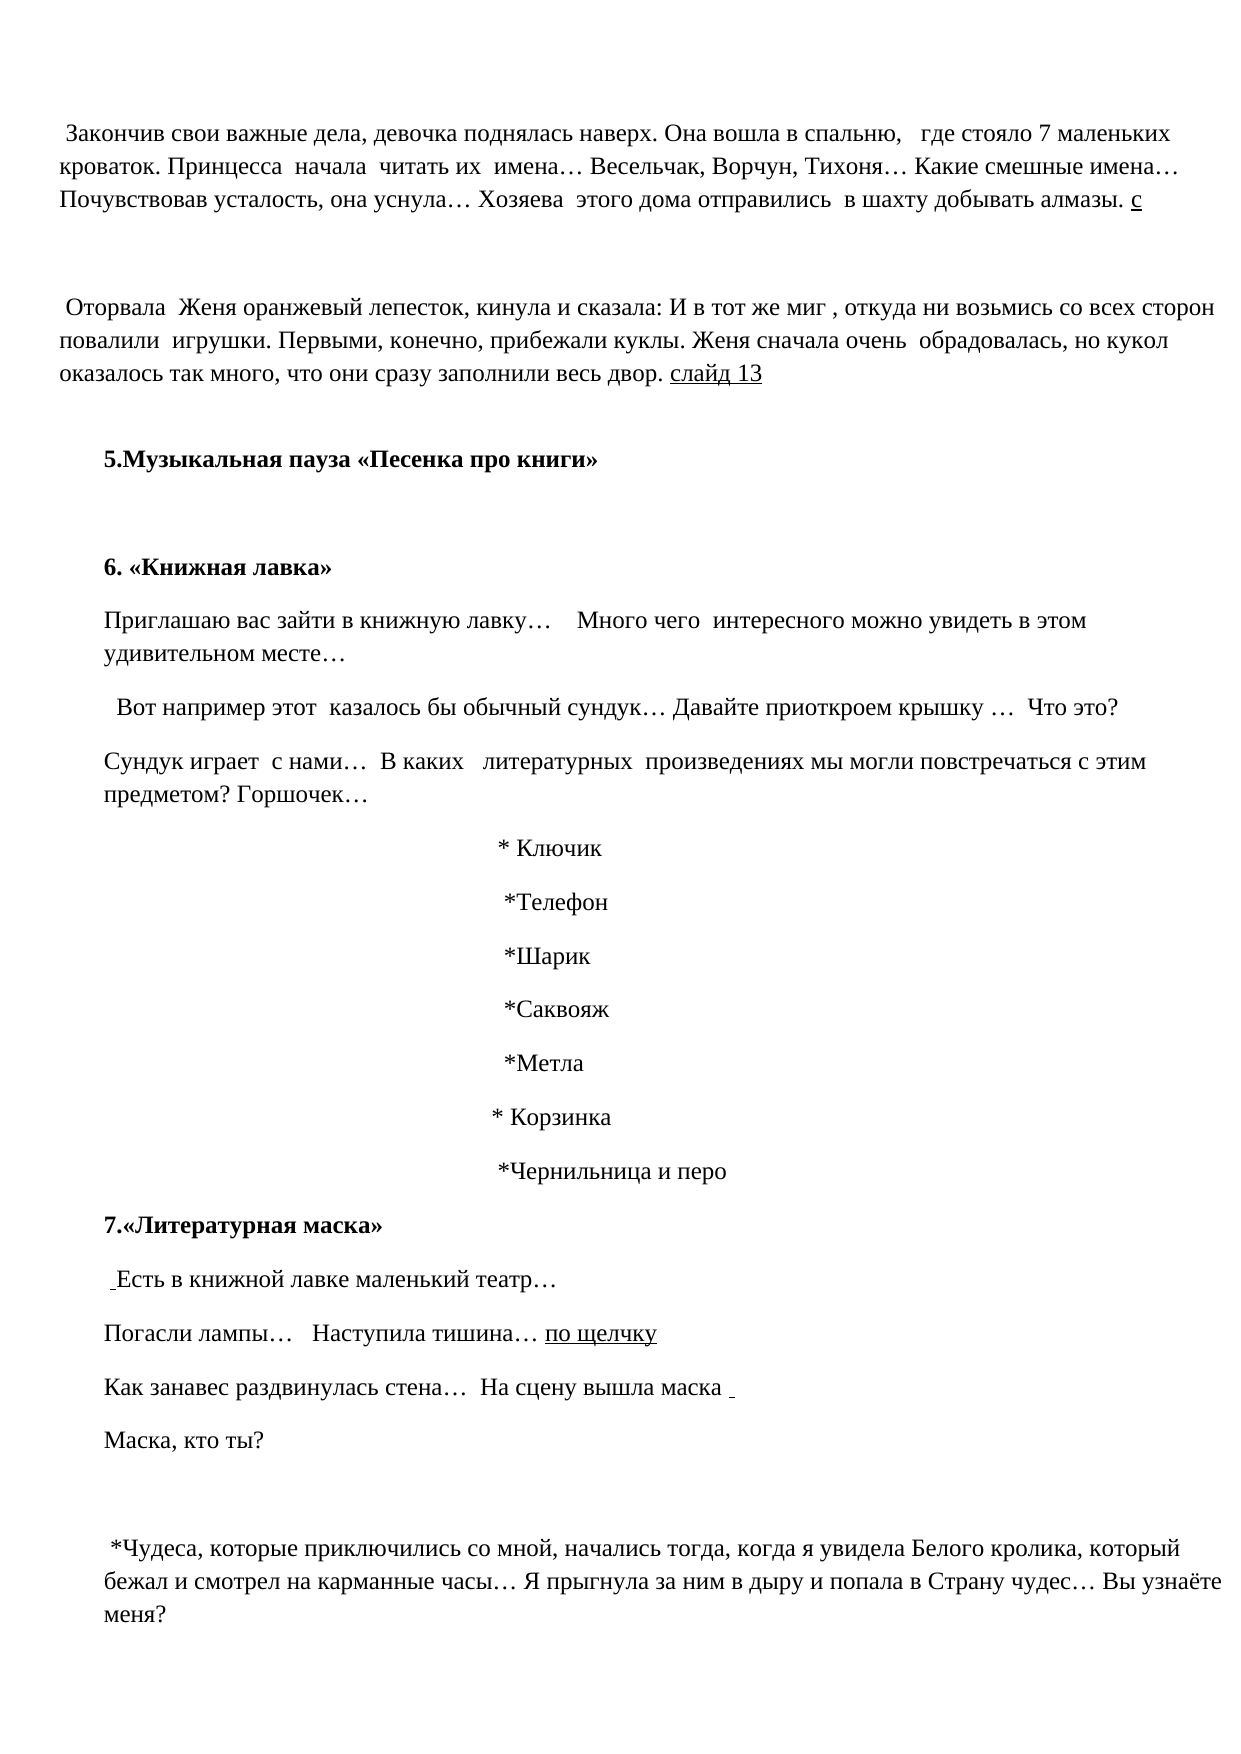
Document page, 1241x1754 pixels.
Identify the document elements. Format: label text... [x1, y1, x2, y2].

text *Саквояж [103, 994, 1240, 1023]
text Сундук играет с нами… В каких литературных произведениях мы могли повстречаться с этим предметом? Горшочек… [103, 746, 1240, 808]
text 5.Музыкальная пауза «Песенка про книги» [103, 444, 1240, 473]
text * Ключик [103, 833, 1240, 862]
text *Метла [103, 1048, 1240, 1077]
text *Шарик [103, 941, 1240, 969]
text Закончив свои важные дела, девочка поднялась наверх. Она вошла в спальню, где стояло 7 маленьких кроваток. Принцесса начала читать их имена… Весельчак, Ворчун, Тихоня… Какие смешные имена…Почувствовав усталость, она уснула… Хозяева этого дома отправились в шахту добывать алмазы. с [59, 118, 1240, 213]
text 7.«Литературная маска» [103, 1210, 1240, 1239]
text 6. «Книжная лавка» [103, 552, 1240, 580]
text Оторвала Женя оранжевый лепесток, кинула и сказала: И в тот же миг , откуда ни возьмись со всех сторон повалили игрушки. Первыми, конечно, прибежали куклы. Женя сначала очень обрадовалась, но кукол оказалось так много, что они сразу заполнили весь двор. слайд 13 [59, 292, 1240, 419]
text *Телефон [103, 887, 1240, 916]
text * Корзинка [103, 1102, 1240, 1131]
text Как занавес раздвинулась стена… На сцену вышла маска [103, 1372, 1240, 1400]
text *Чернильница и перо [103, 1156, 1240, 1185]
text Вот например этот казалось бы обычный сундук… Давайте приоткроем крышку … Что это? [103, 692, 1240, 721]
text Маска, кто ты? [103, 1425, 1240, 1454]
text *Чудеса, которые приключились со мной, начались тогда, когда я увидела Белого кролика, который бежал и смотрел на карманные часы… Я прыгнула за ним в дыру и попала в Страну чудес… Вы узнаёте меня? [103, 1533, 1240, 1628]
text Есть в книжной лавке маленький театр… [103, 1264, 1240, 1293]
text Погасли лампы… Наступила тишина… по щелчку [103, 1318, 1240, 1346]
text Приглашаю вас зайти в книжную лавку… Много чего интересного можно увидеть в этом удивительном месте… [103, 605, 1240, 667]
